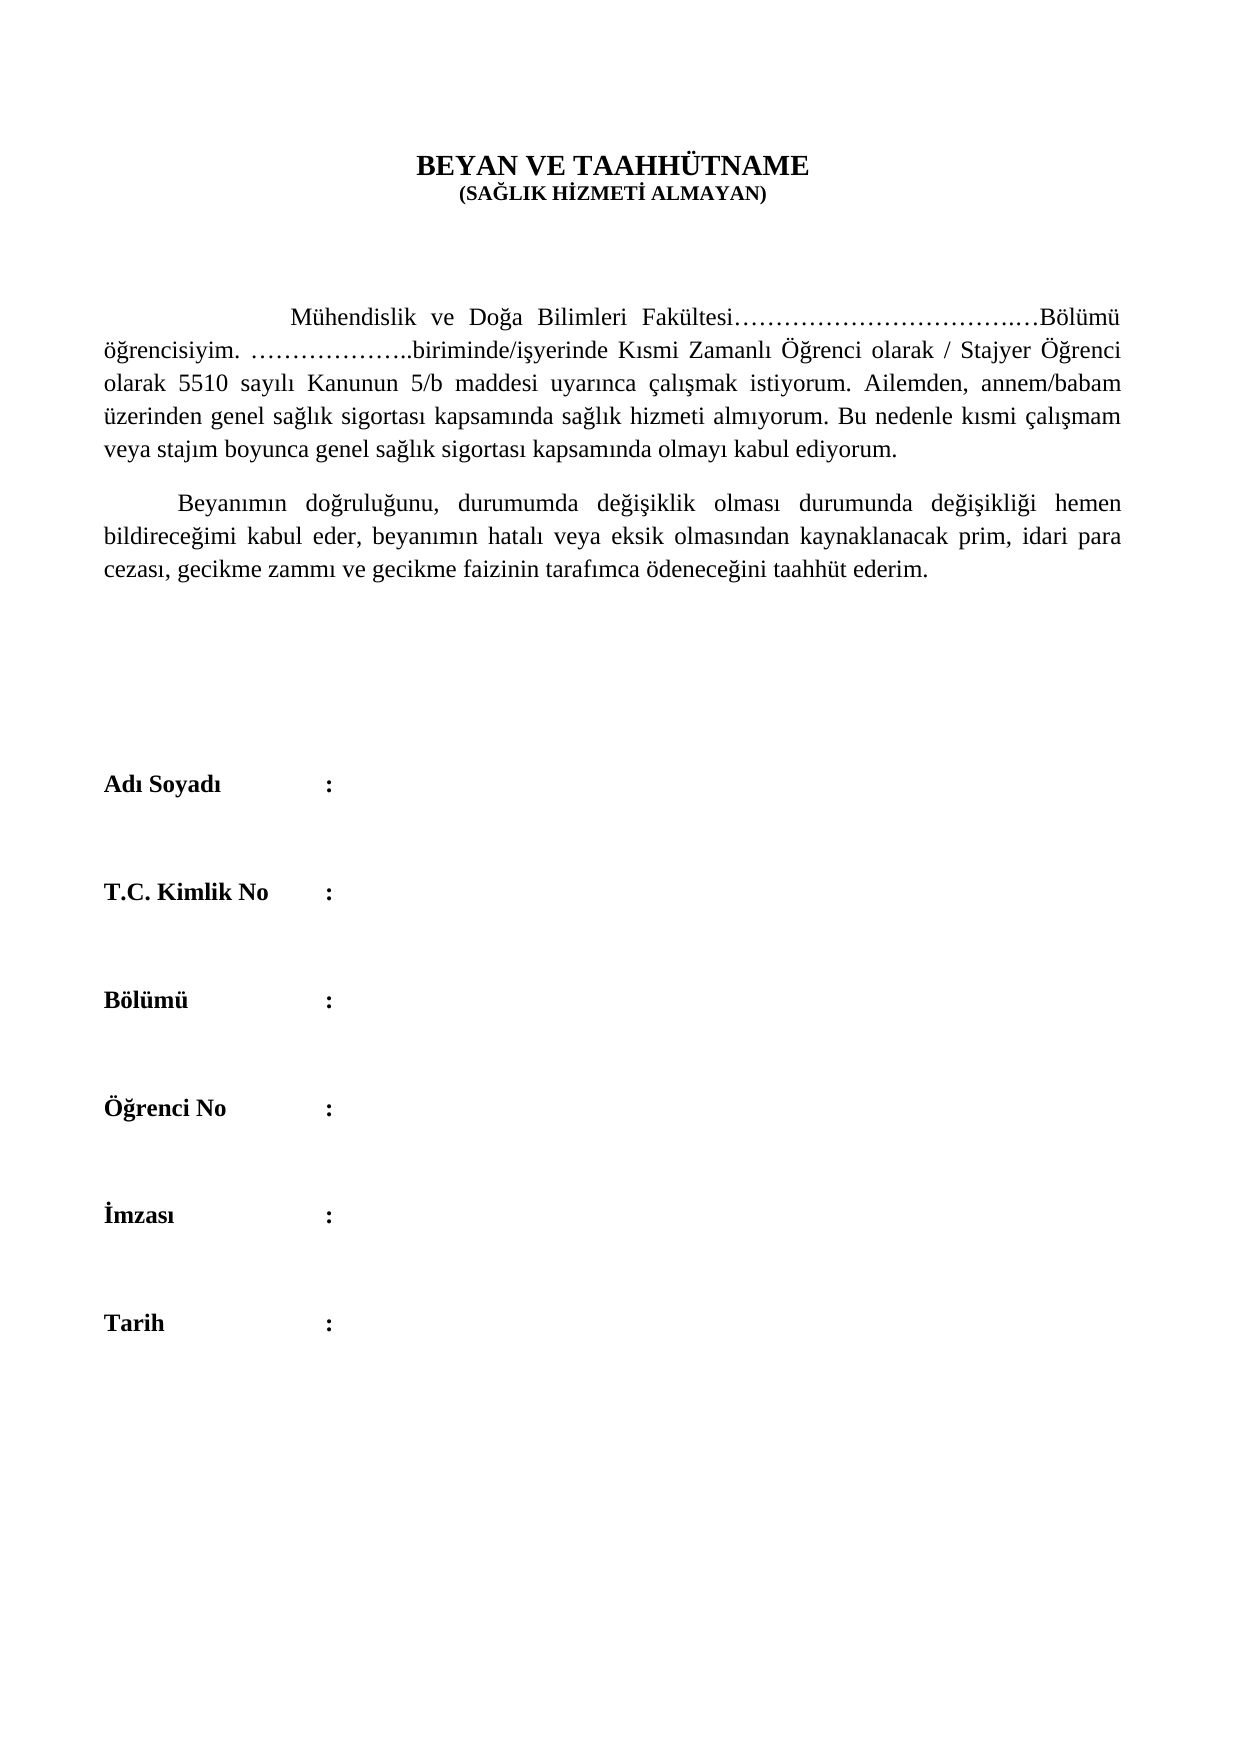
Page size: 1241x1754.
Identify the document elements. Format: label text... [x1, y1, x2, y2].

text İmzası : [103, 1200, 1122, 1229]
text BEYAN VE TAAHHÜTNAME [103, 148, 1122, 181]
text Beyanımın doğruluğunu, durumumda değişiklik olması durumunda değişikliği hemen bildireceğimi kabul eder, beyanımın hatalı veya eksik olmasından kaynaklanacak prim, idari para cezası, gecikme zammı ve gecikme faizinin tarafımca ödeneceğini taahhüt ederim. [103, 488, 1122, 583]
text T.C. Kimlik No : [103, 877, 1122, 906]
text Tarih : [103, 1308, 1122, 1337]
text Mühendislik ve Doğa Bilimleri Fakültesi…………………………….…Bölümü öğrencisiyim. ………………..biriminde/işyerinde Kısmi Zamanlı Öğrenci olarak / Stajyer Öğrenci olarak 5510 sayılı Kanunun 5/b maddesi uyarınca çalışmak istiyorum. Ailemden, annem/babam üzerinden genel sağlık sigortası kapsamında sağlık hizmeti almıyorum. Bu nedenle kısmi çalışmam veya stajım boyunca genel sağlık sigortası kapsamında olmayı kabul ediyorum. [103, 302, 1122, 463]
text Öğrenci No : [103, 1093, 1122, 1121]
text Bölümü : [103, 985, 1122, 1014]
text Adı Soyadı : [103, 769, 1122, 798]
text (SAĞLIK HİZMETİ ALMAYAN) [103, 181, 1122, 205]
